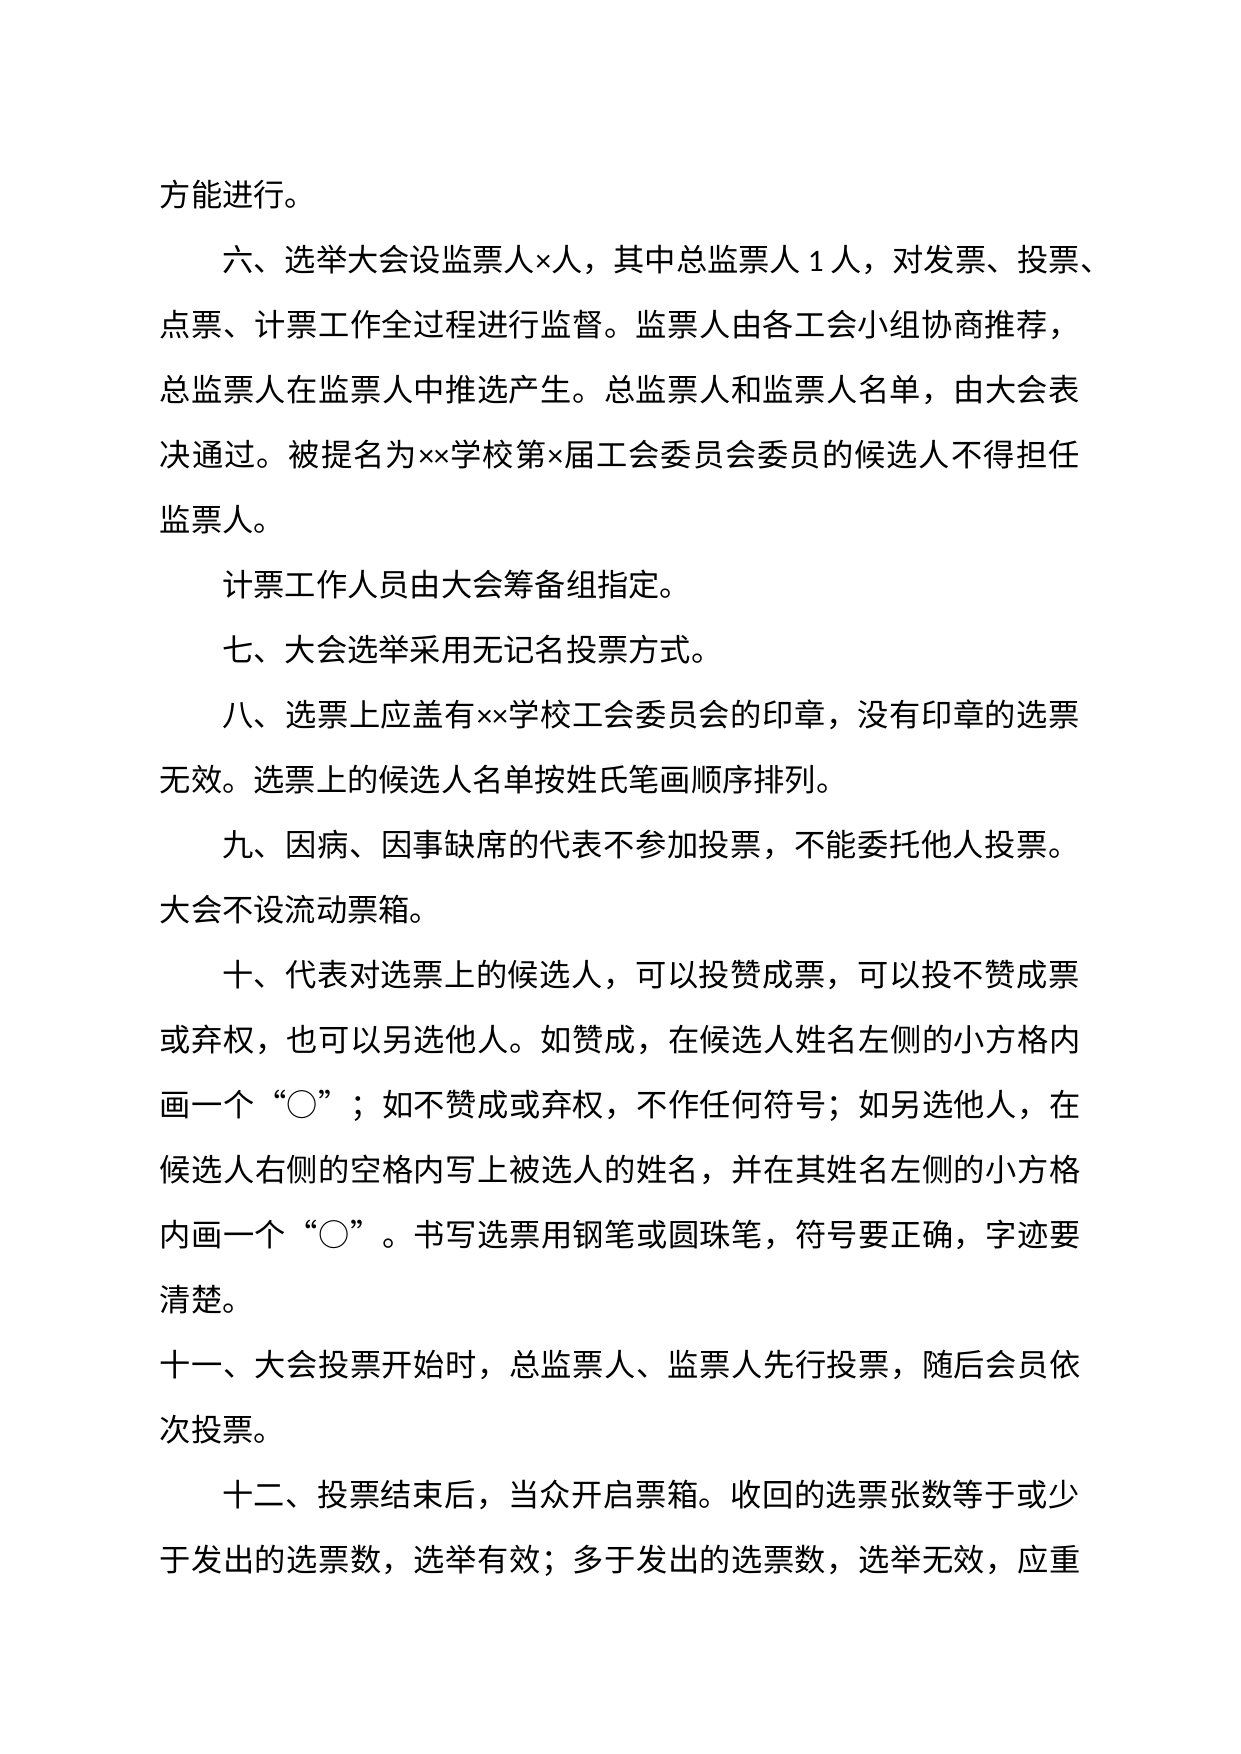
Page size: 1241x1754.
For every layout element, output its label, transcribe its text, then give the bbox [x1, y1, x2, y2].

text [159, 161, 1081, 226]
text 十、代表对选票上的候选人，可以投赞成票，可以投不赞成票或弃权，也可以另选他人。如赞成，在候选人姓名左侧的小方格内画一个“○”；如不赞成或弃权，不作任何符号；如另选他人，在候选人右侧的空格内写上被选人的姓名，并在其姓名左侧的小方格内画一个“○”。书写选票用钢笔或圆珠笔，符号要正确，字迹要清楚。 [159, 941, 1081, 1331]
text 七、大会选举采用无记名投票方式。 [159, 616, 1081, 681]
text 八、选票上应盖有××学校工会委员会的印章，没有印章的选票无效。选票上的候选人名单按姓氏笔画顺序排列。 [159, 681, 1081, 811]
text 六、选举大会设监票人×人，其中总监票人1人，对发票、投票、点票、计票工作全过程进行监督。监票人由各工会小组协商推荐，总监票人在监票人中推选产生。总监票人和监票人名单，由大会表决通过。被提名为××学校第×届工会委员会委员的候选人不得担任监票人。 [159, 226, 1081, 551]
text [159, 1461, 1081, 1591]
text 计票工作人员由大会筹备组指定。 [159, 551, 1081, 616]
text 九、因病、因事缺席的代表不参加投票，不能委托他人投票。大会不设流动票箱。 [159, 811, 1081, 941]
text 十一、大会投票开始时，总监票人、监票人先行投票，随后会员依次投票。 [159, 1331, 1081, 1461]
